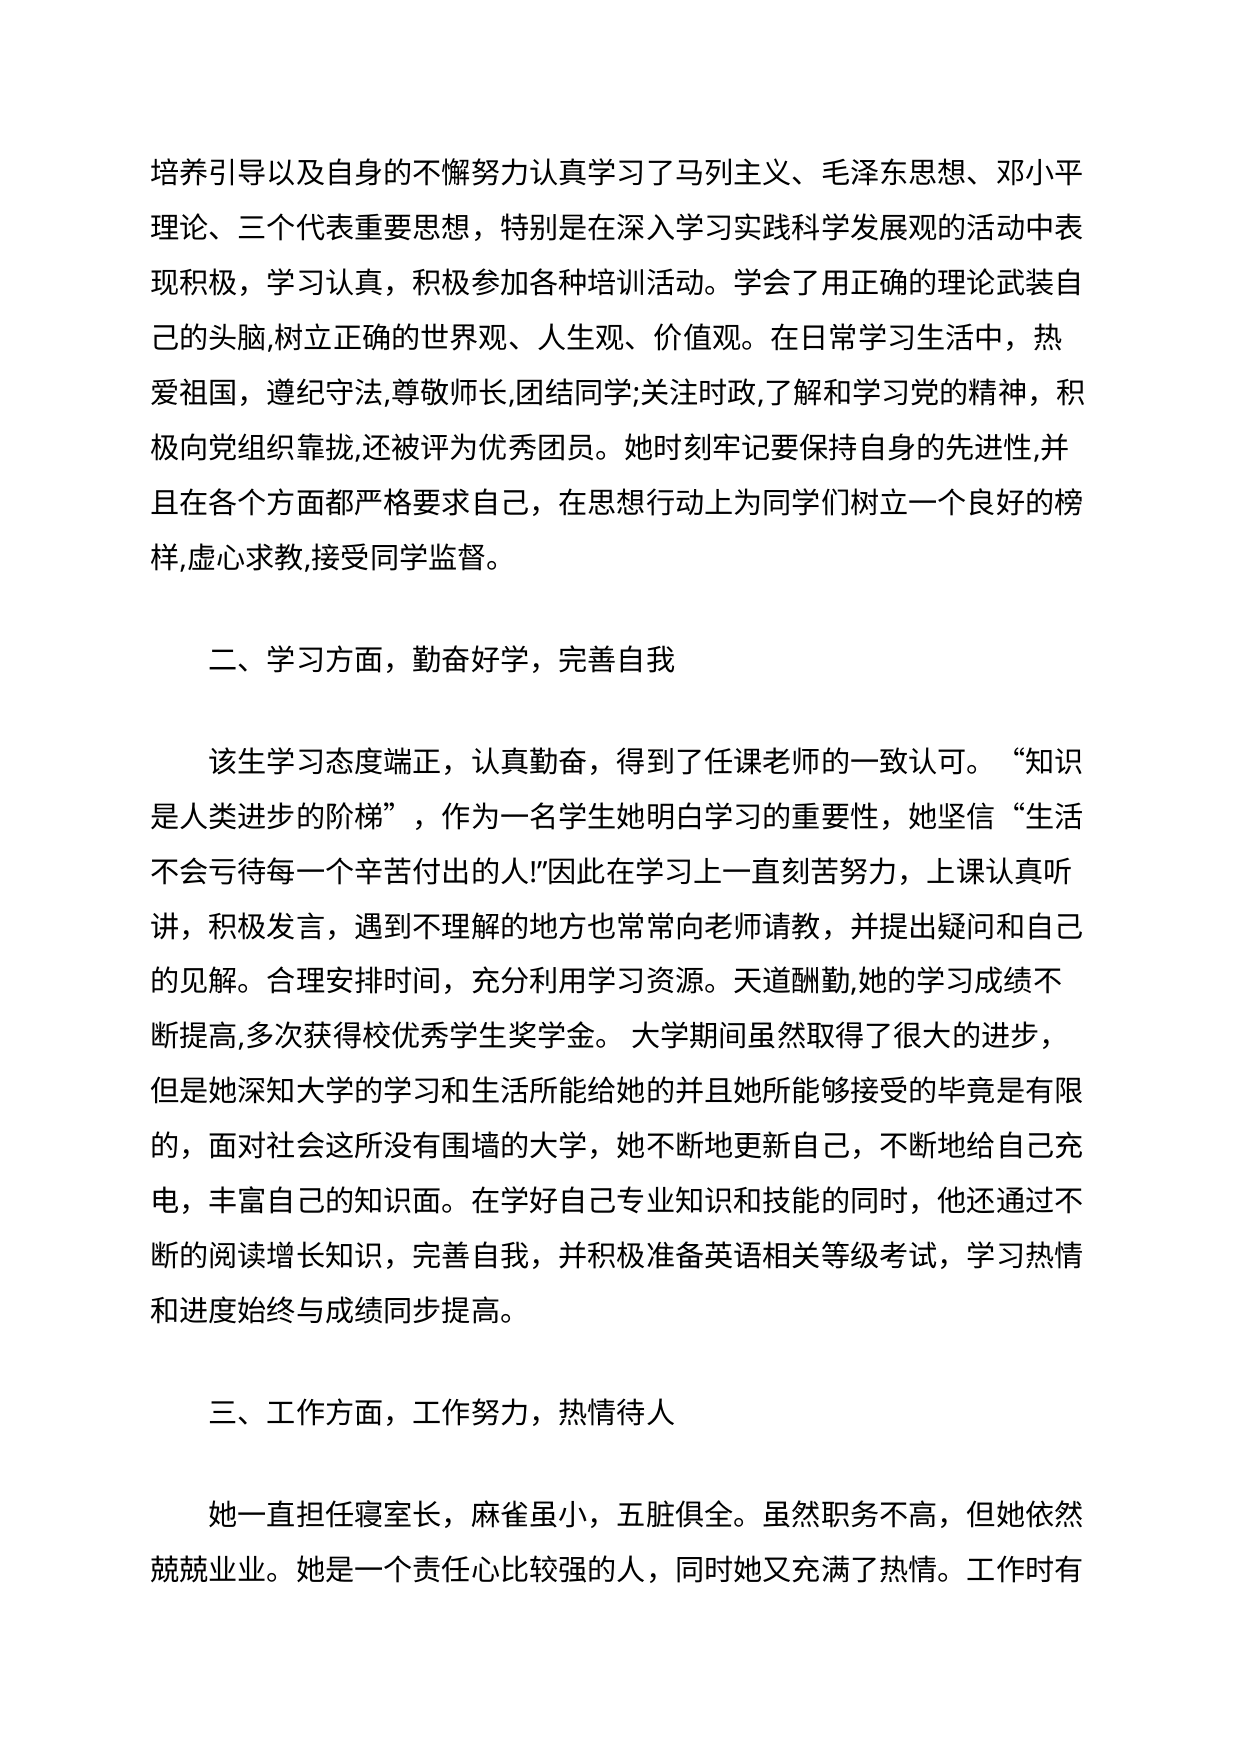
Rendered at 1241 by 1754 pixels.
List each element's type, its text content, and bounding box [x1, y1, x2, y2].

text 该生学习态度端正，认真勤奋，得到了任课老师的一致认可。“知识是人类进步的阶梯”，作为一名学生她明白学习的重要性，她坚信“生活不会亏待每一个辛苦付出的人!”因此在学习上一直刻苦努力，上课认真听讲，积极发言，遇到不理解的地方也常常向老师请教，并提出疑问和自己的见解。合理安排时间，充分利用学习资源。天道酬勤,她的学习成绩不断提高,多次获得校优秀学生奖学金。 大学期间虽然取得了很大的进步，但是她深知大学的学习和生活所能给她的并且她所能够接受的毕竟是有限的，面对社会这所没有围墙的大学，她不断地更新自己，不断地给自己充电，丰富自己的知识面。在学好自己专业知识和技能的同时，他还通过不断的阅读增长知识，完善自我，并积极准备英语相关等级考试，学习热情和进度始终与成绩同步提高。 [150, 738, 1090, 1330]
text 二、学习方面，勤奋好学，完善自我 [150, 637, 1090, 679]
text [150, 1491, 1090, 1588]
text 三、工作方面，工作努力，热情待人 [150, 1389, 1090, 1432]
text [150, 150, 1090, 577]
